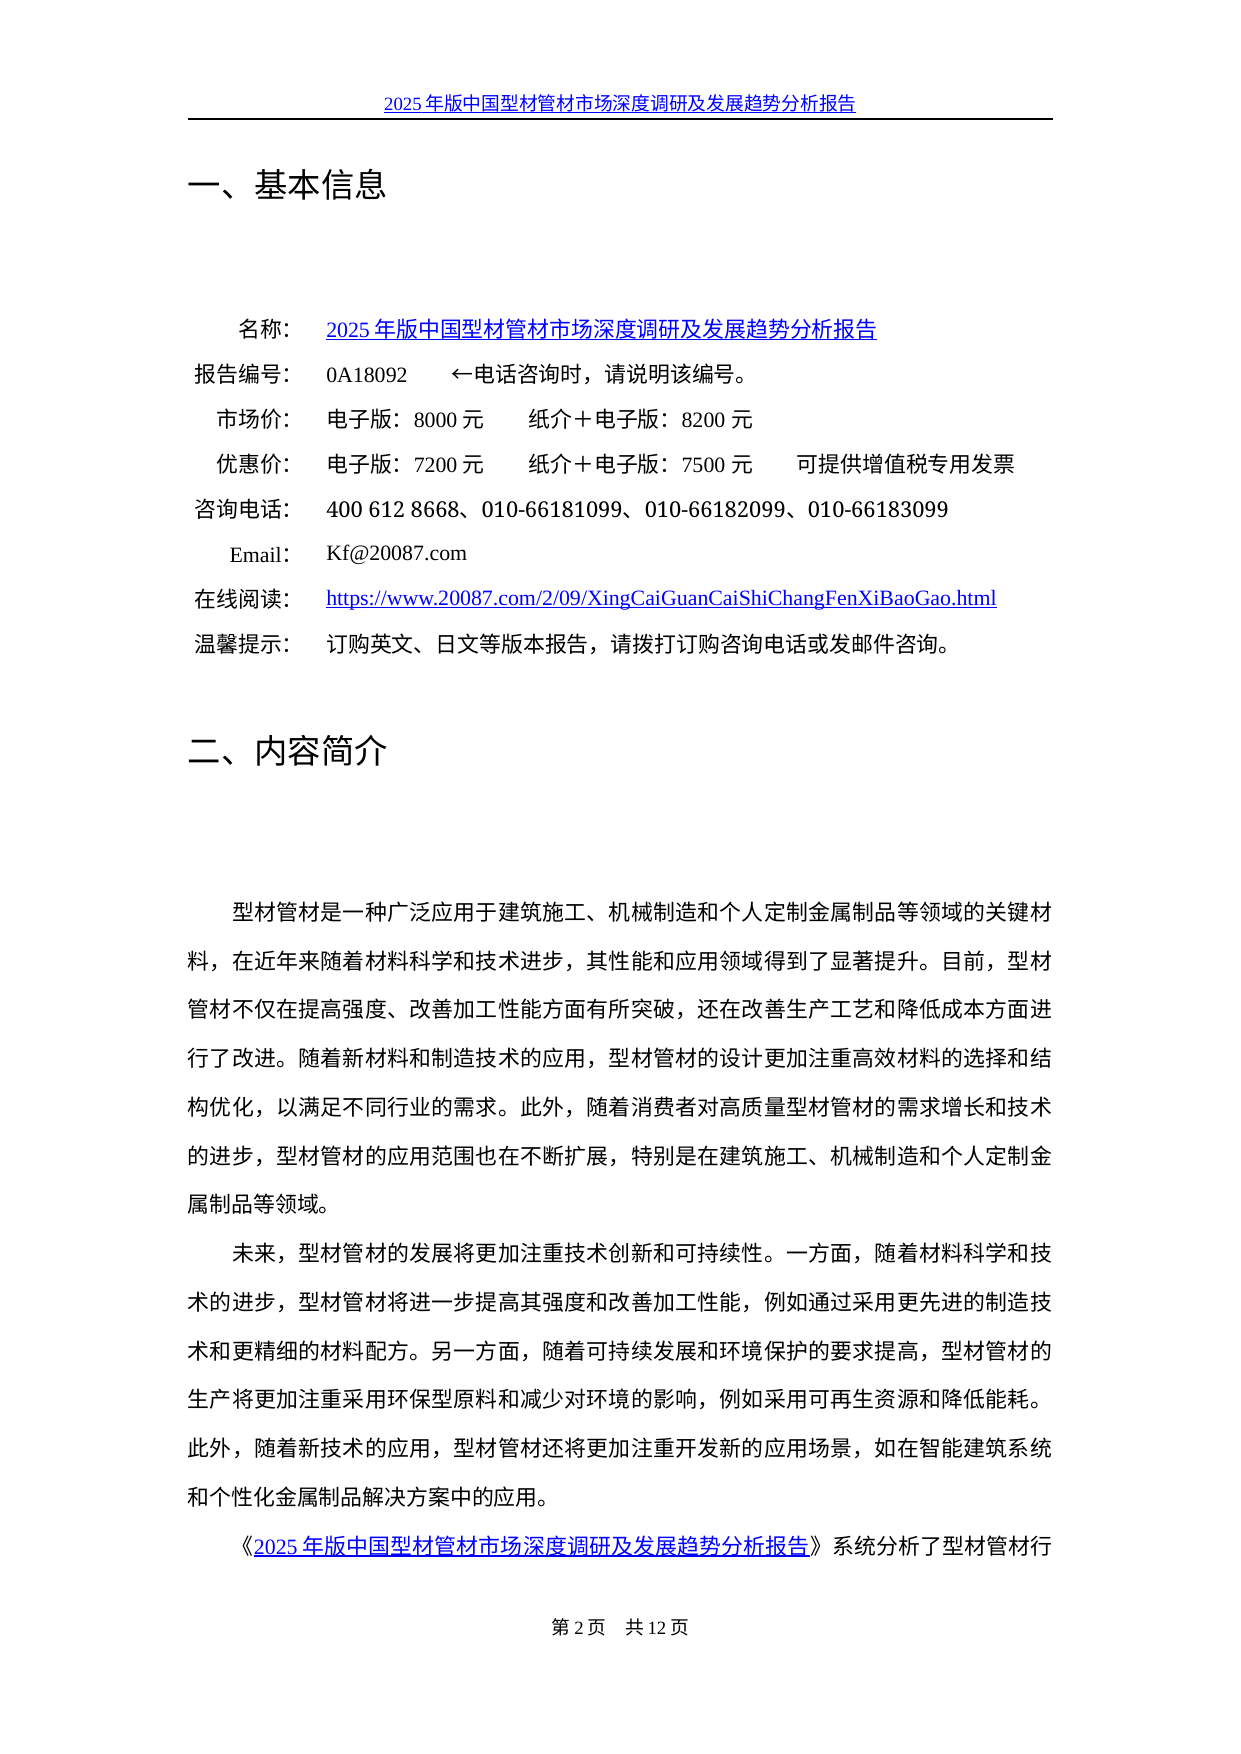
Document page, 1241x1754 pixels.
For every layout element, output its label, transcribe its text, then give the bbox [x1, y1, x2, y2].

table_cell 温馨提示： [167, 627, 315, 672]
table_cell Kf@20087.com [315, 537, 1073, 582]
table_cell 0A18092 ←电话咨询时，请说明该编号。 [315, 357, 1073, 402]
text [187, 894, 1053, 1561]
table_cell [315, 582, 1073, 627]
table_header 2025年版中国型材管材市场深度调研及发展趋势分析报告 [315, 312, 1073, 357]
title 一、基本信息 [187, 150, 1053, 215]
table_cell 咨询电话： [167, 492, 315, 537]
title 二、内容简介 [187, 717, 1053, 782]
table_cell 市场价： [167, 402, 315, 447]
table_cell Email： [167, 537, 315, 582]
table_cell 电子版：8000 元 纸介＋电子版：8200 元 [315, 402, 1073, 447]
table_cell 在线阅读： [167, 582, 315, 627]
table_cell 400 612 8668、010-66181099、010-66182099、010-66183099 [315, 492, 1073, 537]
table_cell 订购英文、日文等版本报告，请拨打订购咨询电话或发邮件咨询。 [315, 627, 1073, 672]
table_cell 报告编号： [167, 357, 315, 402]
table_header 名称： [167, 312, 315, 357]
table_cell 电子版：7200 元 纸介＋电子版：7500 元 可提供增值税专用发票 [315, 447, 1073, 492]
table_cell 优惠价： [167, 447, 315, 492]
